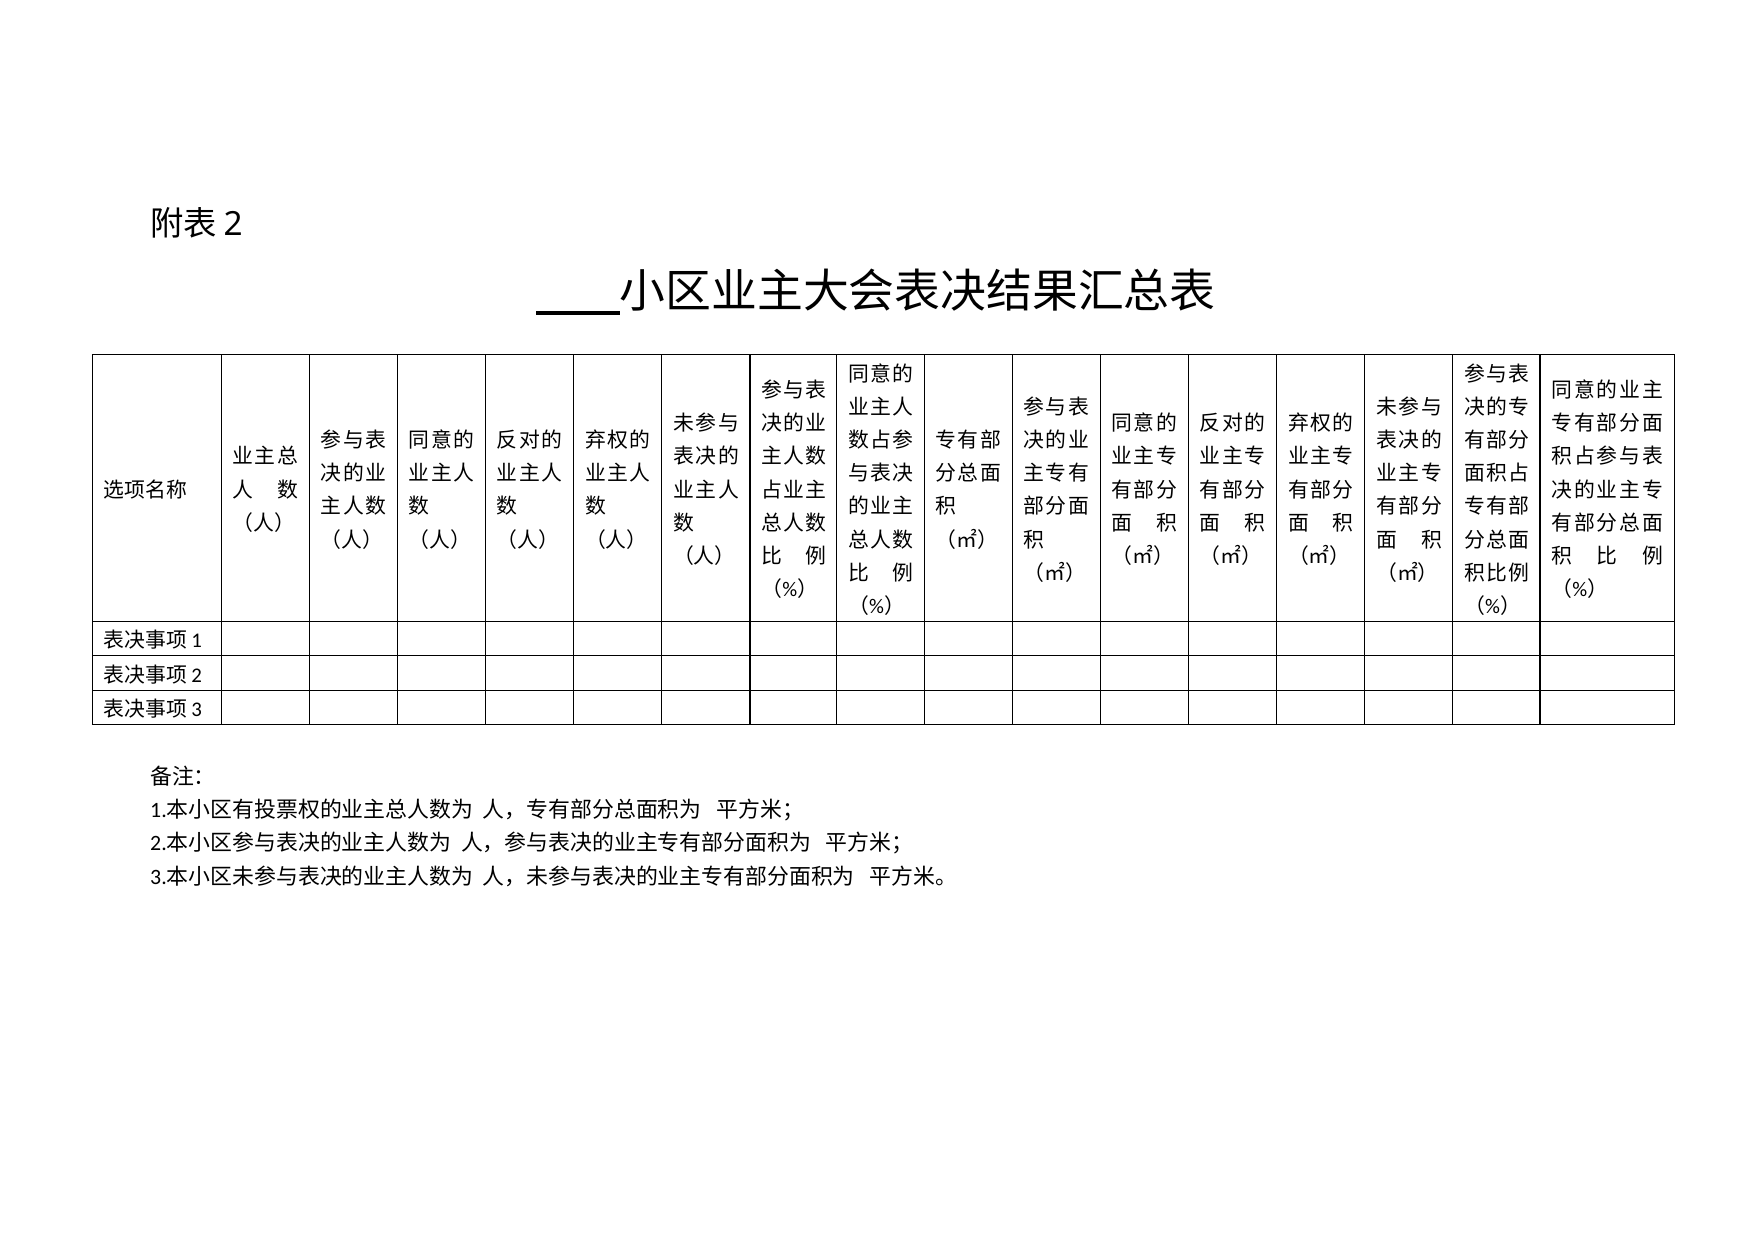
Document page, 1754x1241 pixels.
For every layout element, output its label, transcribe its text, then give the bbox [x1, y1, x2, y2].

table_cell [486, 656, 573, 690]
table_cell 表决事项3 [93, 691, 221, 724]
table_header 同意的业主专有部分面积（㎡） [1101, 355, 1188, 621]
text 3.本小区未参与表决的业主人数为 人，未参与表决的业主专有部分面积为 平方米。 [150, 858, 1604, 891]
table_cell [1101, 622, 1188, 655]
table_cell [1541, 622, 1674, 655]
table_header 参与表决的专有部分面积占专有部分总面积比例（%） [1453, 355, 1539, 621]
table_header 同意的业主人数占参与表决的业主总人数比例（%） [837, 355, 924, 621]
table_cell [574, 656, 661, 690]
table_cell [837, 622, 924, 655]
table_cell [310, 656, 397, 690]
table_cell [1277, 622, 1364, 655]
table_cell [662, 656, 749, 690]
table_header 同意的业主人数（人） [398, 355, 485, 621]
table_cell [222, 691, 309, 724]
table_cell 表决事项1 [93, 622, 221, 655]
table_cell [1013, 656, 1100, 690]
table_cell [1541, 691, 1674, 724]
table_header 参与表决的业主人数（人） [310, 355, 397, 621]
table_cell [310, 691, 397, 724]
table_header 反对的业主人数（人） [486, 355, 573, 621]
table_cell [925, 622, 1012, 655]
table_cell [398, 622, 485, 655]
table_cell 表决事项2 [93, 656, 221, 690]
table_header 选项名称 [93, 355, 221, 621]
table_cell [1365, 691, 1452, 724]
table_cell [837, 691, 924, 724]
text 备注： [150, 758, 1604, 791]
text 2.本小区参与表决的业主人数为 人，参与表决的业主专有部分面积为 平方米； [150, 825, 1604, 858]
table_cell [486, 622, 573, 655]
table_header 同意的业主专有部分面积占参与表决的业主专有部分总面积比例（%） [1541, 355, 1674, 621]
table_cell [1189, 656, 1276, 690]
table_header 弃权的业主人数（人） [574, 355, 661, 621]
table_header 未参与表决的业主人数（人） [662, 355, 749, 621]
text 附表2 [150, 188, 1604, 254]
table_cell [1013, 691, 1100, 724]
table_cell [925, 691, 1012, 724]
table_header 弃权的业主专有部分面积（㎡） [1277, 355, 1364, 621]
table_cell [574, 622, 661, 655]
table_cell [1277, 691, 1364, 724]
table_cell [398, 691, 485, 724]
table_header 业主总人数（人） [222, 355, 309, 621]
table_cell [837, 656, 924, 690]
table_cell [310, 622, 397, 655]
table_cell [751, 656, 836, 690]
table_cell [662, 622, 749, 655]
table_cell [222, 656, 309, 690]
table_cell [1365, 622, 1452, 655]
table_cell [925, 656, 1012, 690]
table_cell [1013, 622, 1100, 655]
table_cell [1101, 656, 1188, 690]
table_cell [1189, 691, 1276, 724]
table_cell [751, 622, 836, 655]
table_cell [1453, 656, 1539, 690]
table_header 参与表决的业主人数占业主总人数比例（%） [751, 355, 836, 621]
table_cell [222, 622, 309, 655]
table_cell [662, 691, 749, 724]
text 1.本小区有投票权的业主总人数为 人，专有部分总面积为 平方米； [150, 791, 1604, 825]
table_cell [1277, 656, 1364, 690]
table_cell [574, 691, 661, 724]
table_cell [486, 691, 573, 724]
table_cell [1101, 691, 1188, 724]
table_header 反对的业主专有部分面积（㎡） [1189, 355, 1276, 621]
table_cell [1453, 622, 1539, 655]
table_cell [751, 691, 836, 724]
table_cell [398, 656, 485, 690]
table_header 专有部分总面积（㎡） [925, 355, 1012, 621]
table_cell [1541, 656, 1674, 690]
text 小区业主大会表决结果汇总表 [150, 254, 1601, 321]
table_header 参与表决的业主专有部分面积（㎡） [1013, 355, 1100, 621]
table_header 未参与表决的业主专有部分面积（㎡） [1365, 355, 1452, 621]
table_cell [1365, 656, 1452, 690]
table_cell [1189, 622, 1276, 655]
table_cell [1453, 691, 1539, 724]
